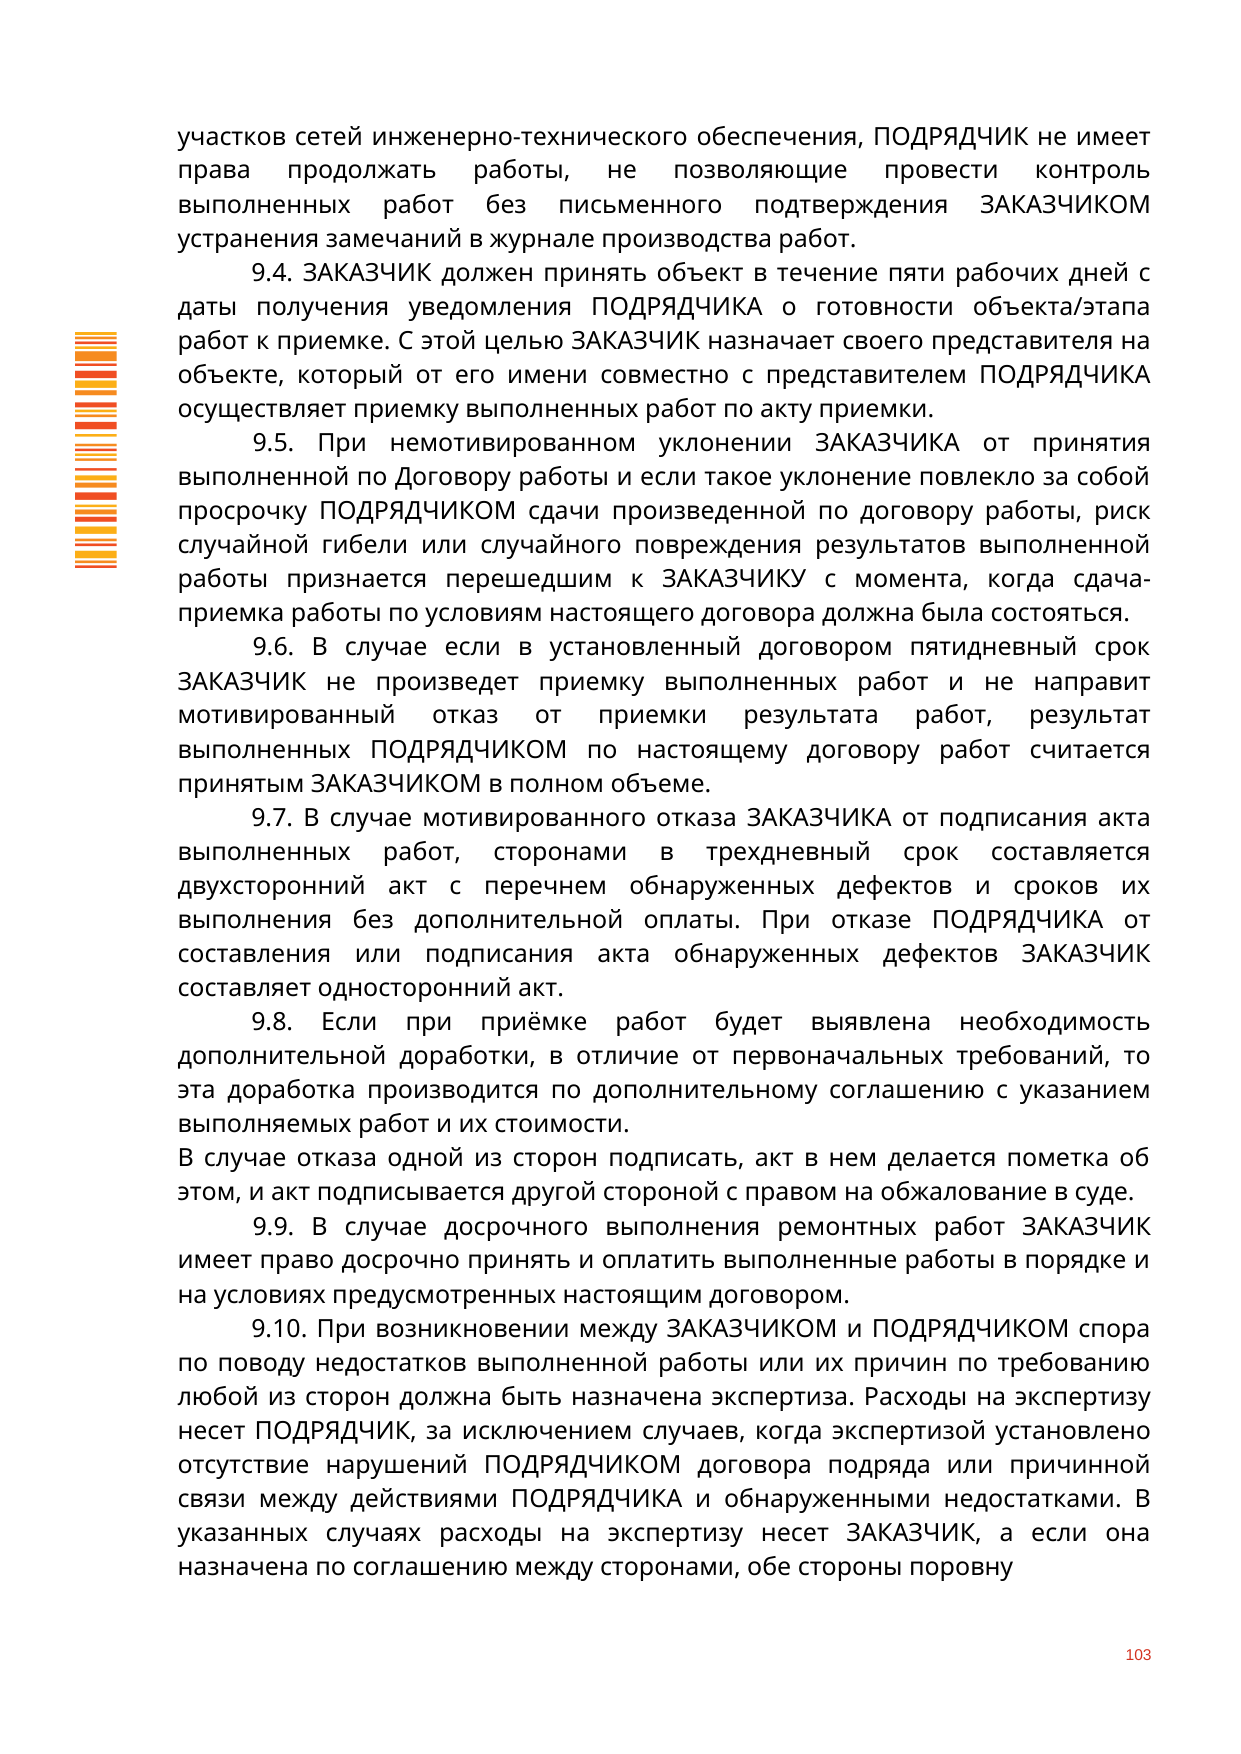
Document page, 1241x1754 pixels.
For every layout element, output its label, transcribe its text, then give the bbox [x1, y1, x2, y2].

text 9.8. Если при приёмке работ будет выявлена необходимость дополнительной доработки, в отличие от первоначальных требований, то эта доработка производится по дополнительному соглашению с указанием выполняемых работ и их стоимости. [177, 1004, 1152, 1140]
text 9.9. В случае досрочного выполнения ремонтных работ ЗАКАЗЧИК имеет право досрочно принять и оплатить выполненные работы в порядке и на условиях предусмотренных настоящим договором. [177, 1208, 1152, 1310]
text 9.6. В случае если в установленный договором пятидневный срок ЗАКАЗЧИК не произведет приемку выполненных работ и не направит мотивированный отказ от приемки результата работ, результат выполненных ПОДРЯДЧИКОМ по настоящему договору работ считается принятым ЗАКАЗЧИКОМ в полном объеме. [177, 629, 1152, 799]
text 9.10. При возникновении между ЗАКАЗЧИКОМ и ПОДРЯДЧИКОМ спора по поводу недостатков выполненной работы или их причин по требованию любой из сторон должна быть назначена экспертиза. Расходы на экспертизу несет ПОДРЯДЧИК, за исключением случаев, когда экспертизой установлено отсутствие нарушений ПОДРЯДЧИКОМ договора подряда или причинной связи между действиями ПОДРЯДЧИКА и обнаруженными недостатками. В указанных случаях расходы на экспертизу несет ЗАКАЗЧИК, а если она назначена по соглашению между сторонами, обе стороны поровну [177, 1310, 1152, 1583]
text В случае отказа одной из сторон подписать, акт в нем делается пометка об этом, и акт подписывается другой стороной с правом на обжалование в суде. [177, 1140, 1152, 1208]
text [177, 118, 1152, 254]
text 9.5. При немотивированном уклонении ЗАКАЗЧИКА от принятия выполненной по Договору работы и если такое уклонение повлекло за собой просрочку ПОДРЯДЧИКОМ сдачи произведенной по договору работы, риск случайной гибели или случайного повреждения результатов выполненной работы признается перешедшим к ЗАКАЗЧИКУ с момента, когда сдача-приемка работы по условиям настоящего договора должна была состояться. [177, 425, 1152, 629]
picture [75, 332, 117, 568]
text 9.4. ЗАКАЗЧИК должен принять объект в течение пяти рабочих дней с даты получения уведомления ПОДРЯДЧИКА о готовности объекта/этапа работ к приемке. С этой целью ЗАКАЗЧИК назначает своего представителя на объекте, который от его имени совместно с представителем ПОДРЯДЧИКА осуществляет приемку выполненных работ по акту приемки. [177, 254, 1152, 425]
text 9.7. В случае мотивированного отказа ЗАКАЗЧИКА от подписания акта выполненных работ, сторонами в трехдневный срок составляется двухсторонний акт с перечнем обнаруженных дефектов и сроков их выполнения без дополнительной оплаты. При отказе ПОДРЯДЧИКА от составления или подписания акта обнаруженных дефектов ЗАКАЗЧИК составляет односторонний акт. [177, 799, 1152, 1004]
